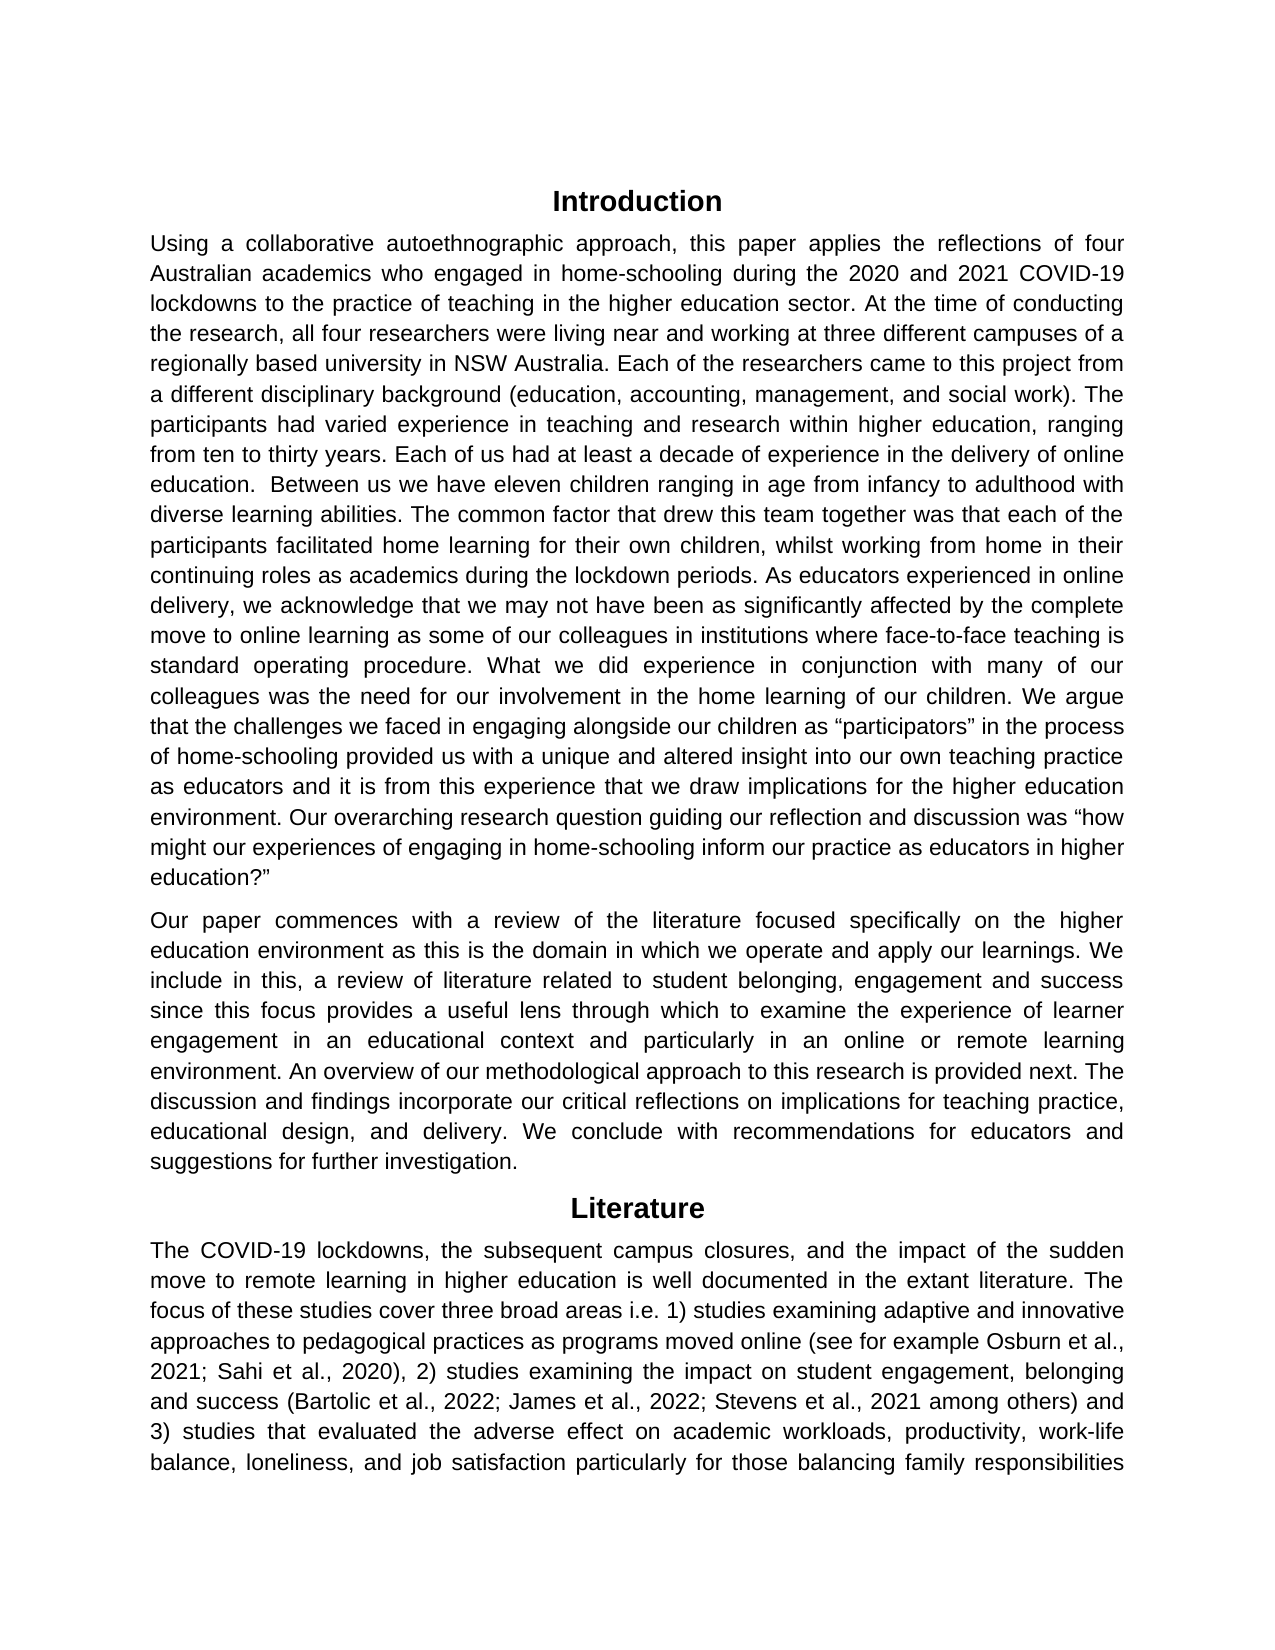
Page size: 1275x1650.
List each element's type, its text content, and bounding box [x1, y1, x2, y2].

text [150, 1237, 1125, 1475]
text Using a collaborative autoethnographic approach, this paper applies the reflections of four Australian academics who engaged in home-schooling during the 2020 and 2021 COVID-19 lockdowns to the practice of teaching in the higher education sector. At the time of conducting the research, all four researchers were living near and working at three different campuses of a regionally based university in NSW Australia. Each of the researchers came to this project from a different disciplinary background (education, accounting, management, and social work). The participants had varied experience in teaching and research within higher education, ranging from ten to thirty years. Each of us had at least a decade of experience in the delivery of online education. Between us we have eleven children ranging in age from infancy to adulthood with diverse learning abilities. The common factor that drew this team together was that each of the participants facilitated home learning for their own children, whilst working from home in their continuing roles as academics during the lockdown periods. As educators experienced in online delivery, we acknowledge that we may not have been as significantly affected by the complete move to online learning as some of our colleagues in institutions where face-to-face teaching is standard operating procedure. What we did experience in conjunction with many of our colleagues was the need for our involvement in the home learning of our children. We argue that the challenges we faced in engaging alongside our children as “participators” in the process of home-schooling provided us with a unique and altered insight into our own teaching practice as educators and it is from this experience that we draw implications for the higher education environment. Our overarching research question guiding our reflection and discussion was “how might our experiences of engaging in home-schooling inform our practice as educators in higher education?” [150, 229, 1125, 890]
text Introduction [150, 183, 1125, 217]
text Literature [150, 1191, 1125, 1224]
text Our paper commences with a review of the literature focused specifically on the higher education environment as this is the domain in which we operate and apply our learnings. We include in this, a review of literature related to student belonging, engagement and success since this focus provides a useful lens through which to examine the experience of learner engagement in an educational context and particularly in an online or remote learning environment. An overview of our methodological approach to this research is provided next. The discussion and findings incorporate our critical reflections on implications for teaching practice, educational design, and delivery. We conclude with recommendations for educators and suggestions for further investigation. [150, 907, 1125, 1175]
